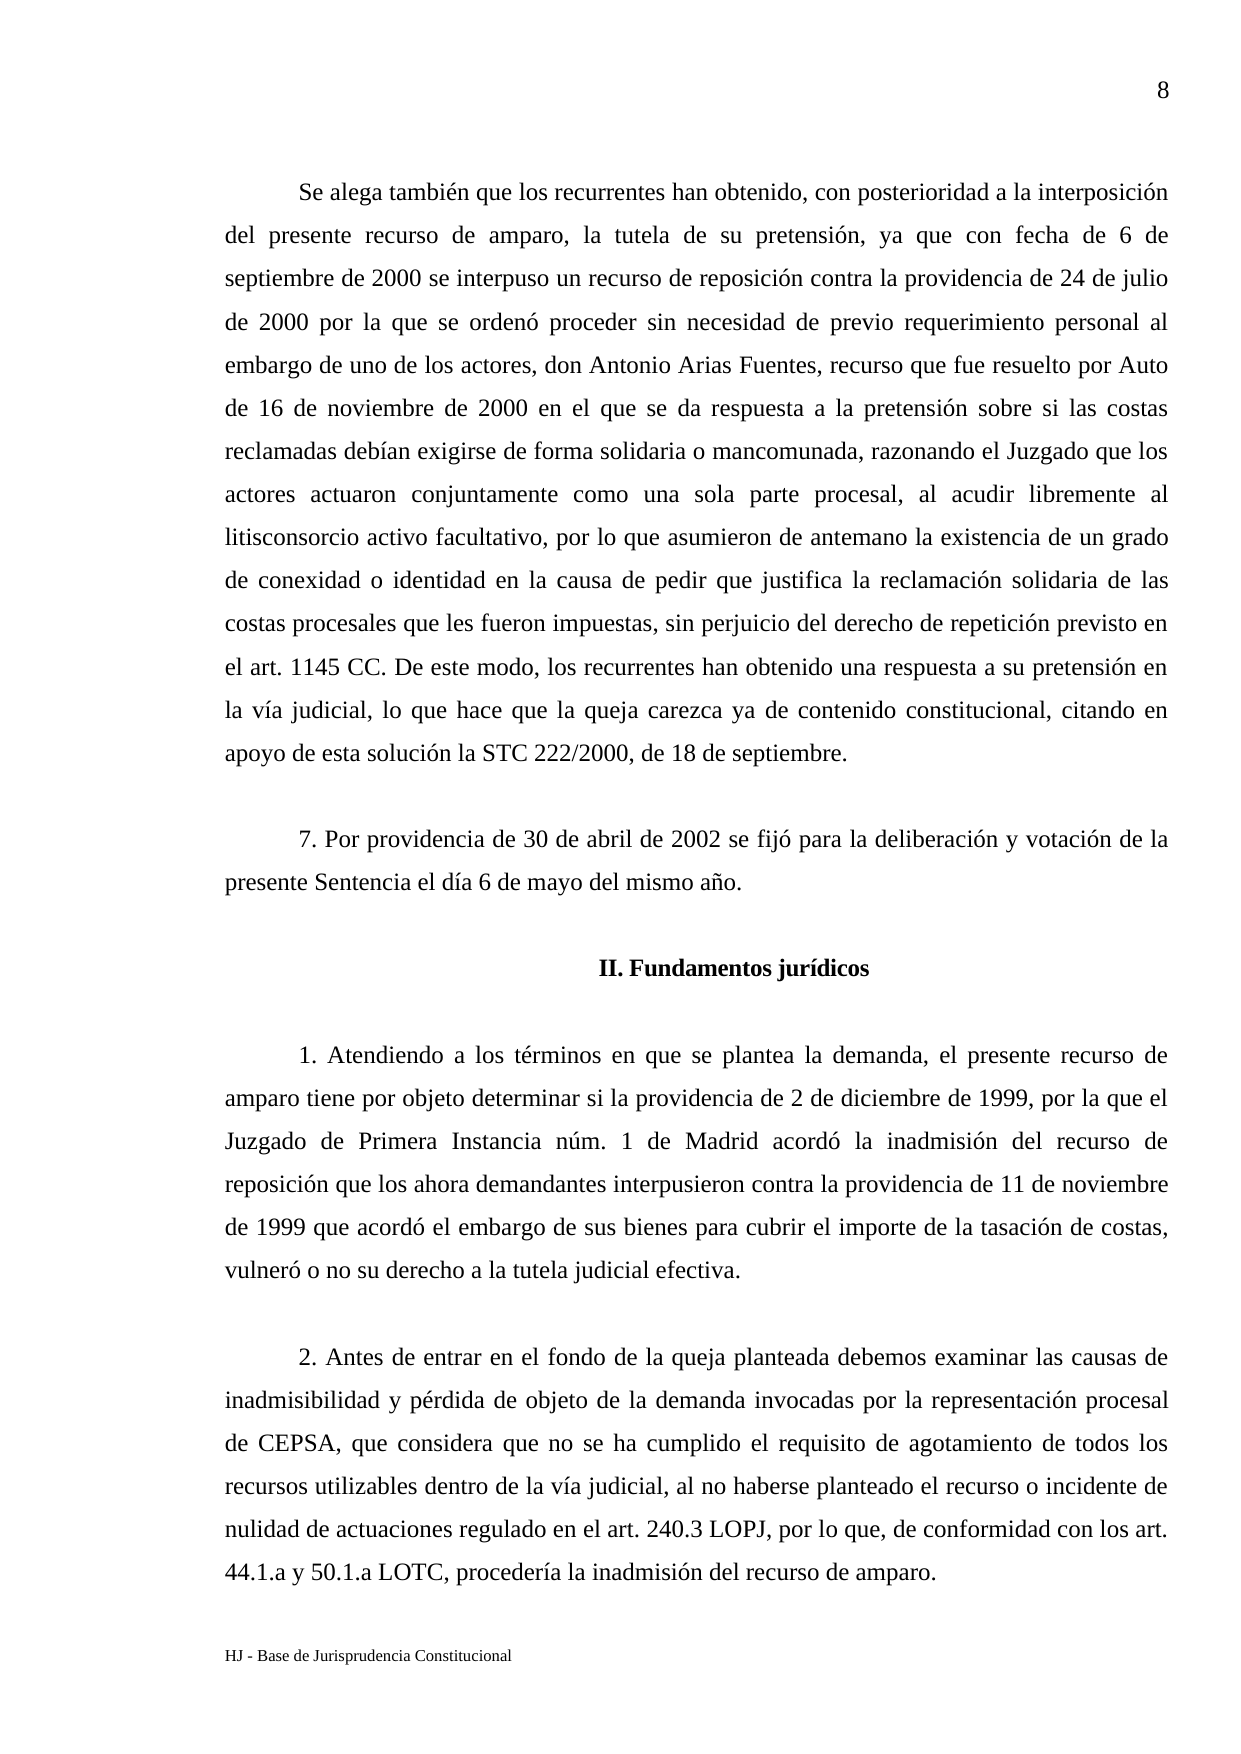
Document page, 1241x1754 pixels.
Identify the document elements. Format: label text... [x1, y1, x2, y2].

subtitle II. Fundamentos jurídicos [224, 953, 1169, 982]
text Se alega también que los recurrentes han obtenido, con posterioridad a la interposición del presente recurso de amparo, la tutela de su pretensión, ya que con fecha de 6 de septiembre de 2000 se interpuso un recurso de reposición contra la providencia de 24 de julio de 2000 por la que se ordenó proceder sin necesidad de previo requerimiento personal al embargo de uno de los actores, don Antonio Arias Fuentes, recurso que fue resuelto por Auto de 16 de noviembre de 2000 en el que se da respuesta a la pretensión sobre si las costas reclamadas debían exigirse de forma solidaria o mancomunada, razonando el Juzgado que los actores actuaron conjuntamente como una sola parte procesal, al acudir libremente al litisconsorcio activo facultativo, por lo que asumieron de antemano la existencia de un grado de conexidad o identidad en la causa de pedir que justifica la reclamación solidaria de las costas procesales que les fueron impuestas, sin perjuicio del derecho de repetición previsto en el art. 1145 CC. De este modo, los recurrentes han obtenido una respuesta a su pretensión en la vía judicial, lo que hace que la queja carezca ya de contenido constitucional, citando en apoyo de esta solución la STC 222/2000, de 18 de septiembre. [224, 177, 1169, 767]
text 2. Antes de entrar en el fondo de la queja planteada debemos examinar las causas de inadmisibilidad y pérdida de objeto de la demanda invocadas por la representación procesal de CEPSA, que considera que no se ha cumplido el requisito de agotamiento de todos los recursos utilizables dentro de la vía judicial, al no haberse planteado el recurso o incidente de nulidad de actuaciones regulado en el art. 240.3 LOPJ, por lo que, de conformidad con los art. 44.1.a y 50.1.a LOTC, procedería la inadmisión del recurso de amparo. [224, 1342, 1169, 1586]
text 7. Por providencia de 30 de abril de 2002 se fijó para la deliberación y votación de la presente Sentencia el día 6 de mayo del mismo año. [224, 824, 1169, 896]
text 1. Atendiendo a los términos en que se plantea la demanda, el presente recurso de amparo tiene por objeto determinar si la providencia de 2 de diciembre de 1999, por la que el Juzgado de Primera Instancia núm. 1 de Madrid acordó la inadmisión del recurso de reposición que los ahora demandantes interpusieron contra la providencia de 11 de noviembre de 1999 que acordó el embargo de sus bienes para cubrir el importe de la tasación de costas, vulneró o no su derecho a la tutela judicial efectiva. [224, 1040, 1169, 1284]
